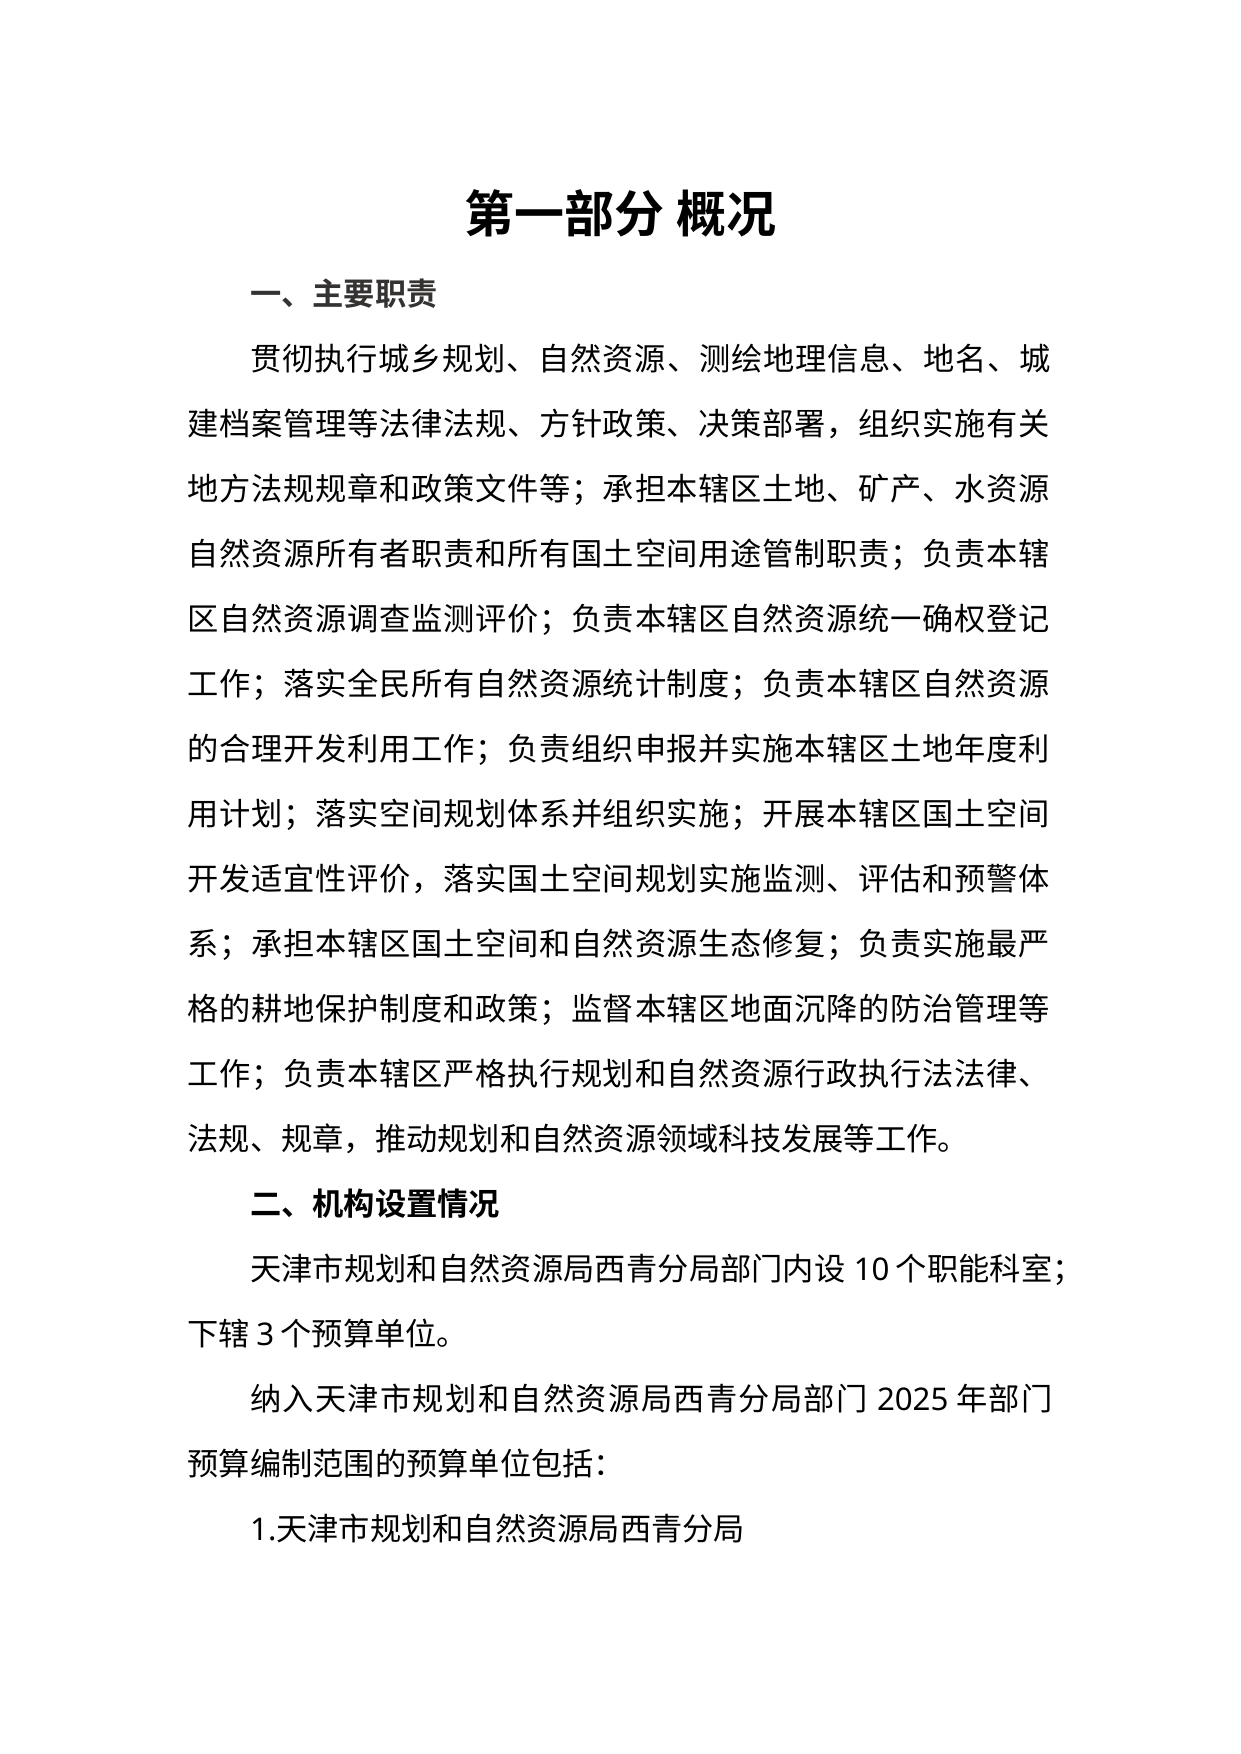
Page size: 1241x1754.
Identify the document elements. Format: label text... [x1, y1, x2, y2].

text 一、主要职责 [187, 259, 1053, 324]
text 1.天津市规划和自然资源局西青分局 [187, 1494, 1053, 1559]
text 第一部分 概况 [187, 162, 1053, 259]
text 贯彻执行城乡规划、自然资源、测绘地理信息、地名、城建档案管理等法律法规、方针政策、决策部署，组织实施有关地方法规规章和政策文件等；承担本辖区土地、矿产、水资源自然资源所有者职责和所有国土空间用途管制职责；负责本辖区自然资源调查监测评价；负责本辖区自然资源统一确权登记工作；落实全民所有自然资源统计制度；负责本辖区自然资源的合理开发利用工作；负责组织申报并实施本辖区土地年度利用计划；落实空间规划体系并组织实施；开展本辖区国土空间开发适宜性评价，落实国土空间规划实施监测、评估和预警体系；承担本辖区国土空间和自然资源生态修复；负责实施最严格的耕地保护制度和政策；监督本辖区地面沉降的防治管理等工作；负责本辖区严格执行规划和自然资源行政执行法法律、法规、规章，推动规划和自然资源领域科技发展等工作。 [187, 324, 1053, 1169]
text 天津市规划和自然资源局西青分局部门内设10个职能科室；下辖3个预算单位。 [187, 1234, 1053, 1364]
text 纳入天津市规划和自然资源局西青分局部门2025年部门预算编制范围的预算单位包括： [187, 1364, 1053, 1494]
text 二、机构设置情况 [187, 1169, 1053, 1234]
